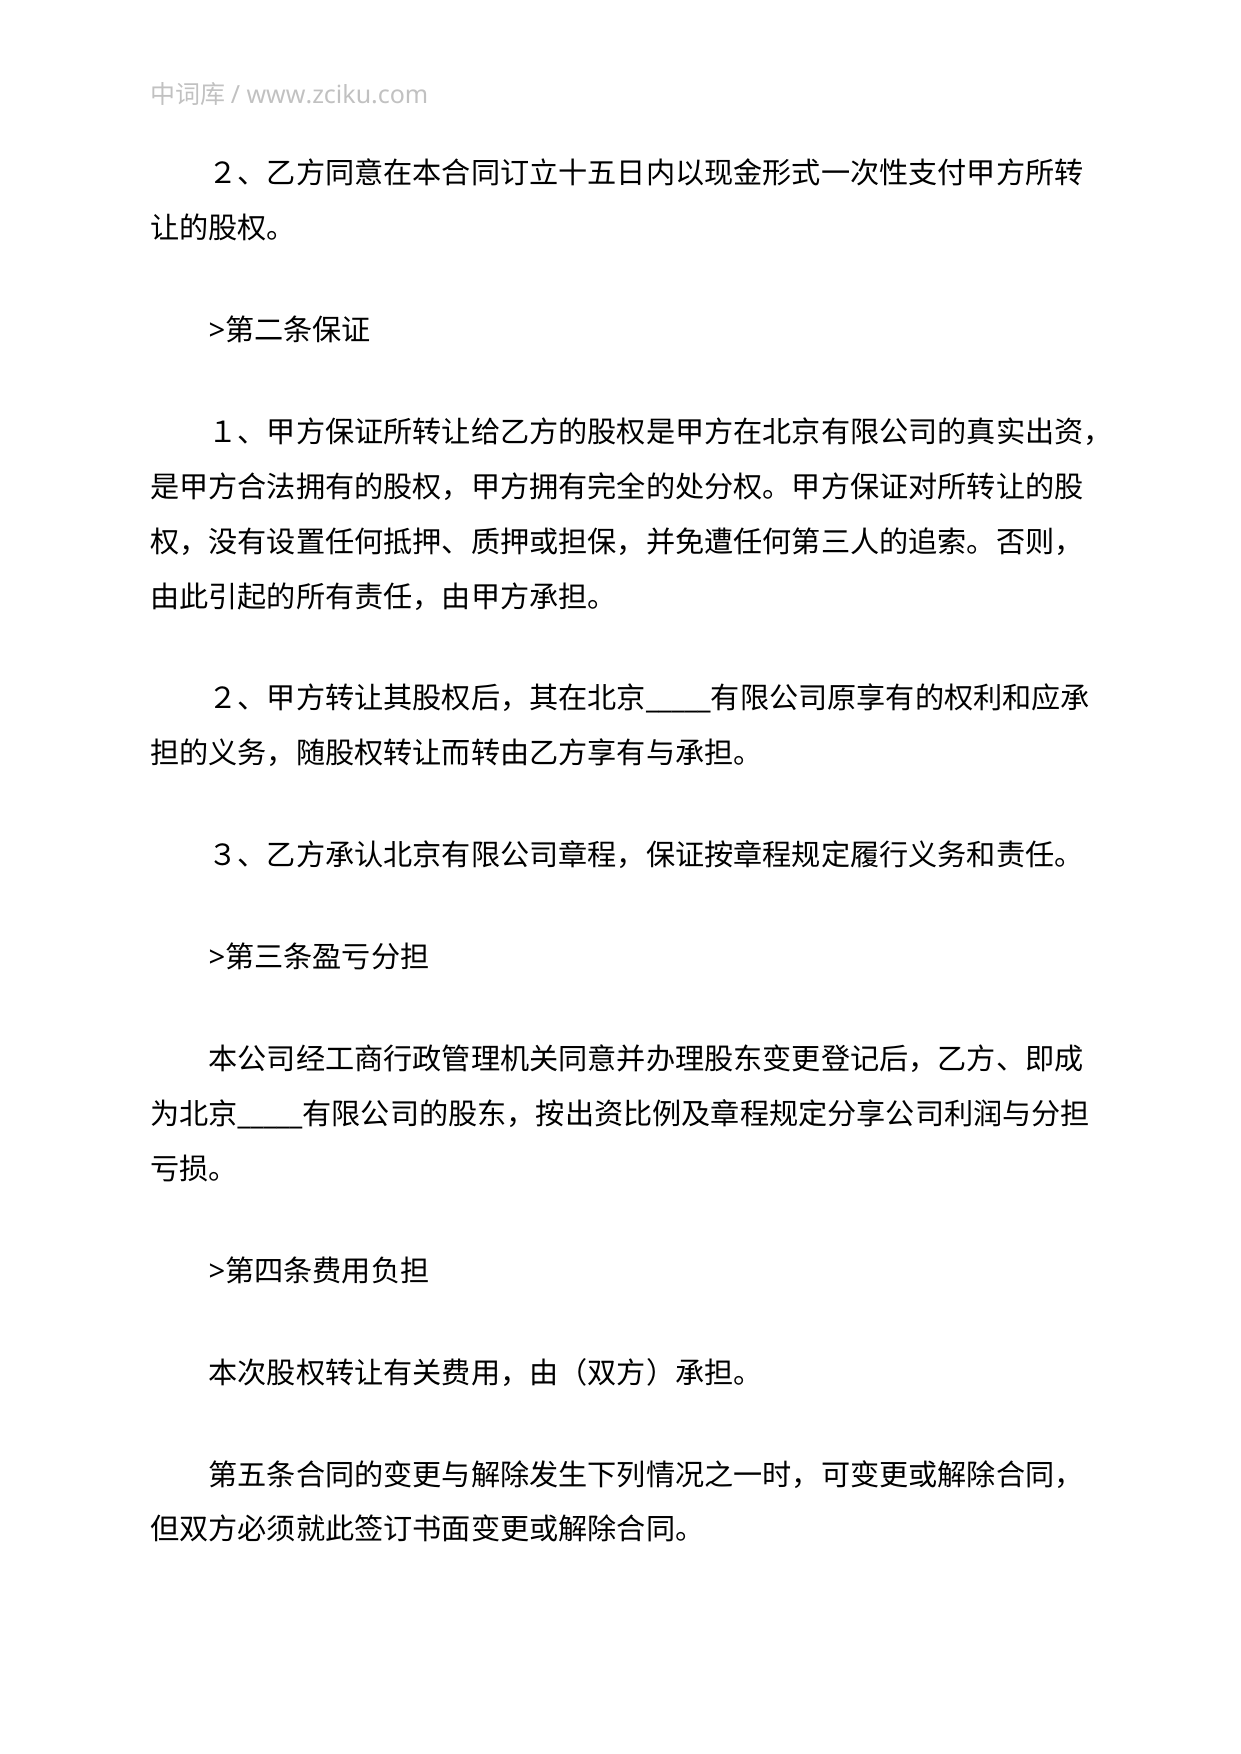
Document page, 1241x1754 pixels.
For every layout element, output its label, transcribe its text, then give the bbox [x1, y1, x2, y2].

text >第三条盈亏分担 [150, 934, 1090, 976]
text 本公司经工商行政管理机关同意并办理股东变更登记后，乙方、即成为北京_____有限公司的股东，按出资比例及章程规定分享公司利润与分担亏损。 [150, 1036, 1090, 1188]
text ３、乙方承认北京有限公司章程，保证按章程规定履行义务和责任。 [150, 832, 1090, 874]
text 本次股权转让有关费用，由（双方）承担。 [150, 1349, 1090, 1392]
text １、甲方保证所转让给乙方的股权是甲方在北京有限公司的真实出资，是甲方合法拥有的股权，甲方拥有完全的处分权。甲方保证对所转让的股权，没有设置任何抵押、质押或担保，并免遭任何第三人的追索。否则，由此引起的所有责任，由甲方承担。 [150, 409, 1090, 616]
text ２、甲方转让其股权后，其在北京_____有限公司原享有的权利和应承担的义务，随股权转让而转由乙方享有与承担。 [150, 675, 1090, 772]
text >第四条费用负担 [150, 1247, 1090, 1290]
text >第二条保证 [150, 307, 1090, 349]
text ２、乙方同意在本合同订立十五日内以现金形式一次性支付甲方所转让的股权。 [150, 150, 1090, 247]
text 第五条合同的变更与解除发生下列情况之一时，可变更或解除合同，但双方必须就此签订书面变更或解除合同。 [150, 1451, 1090, 1548]
